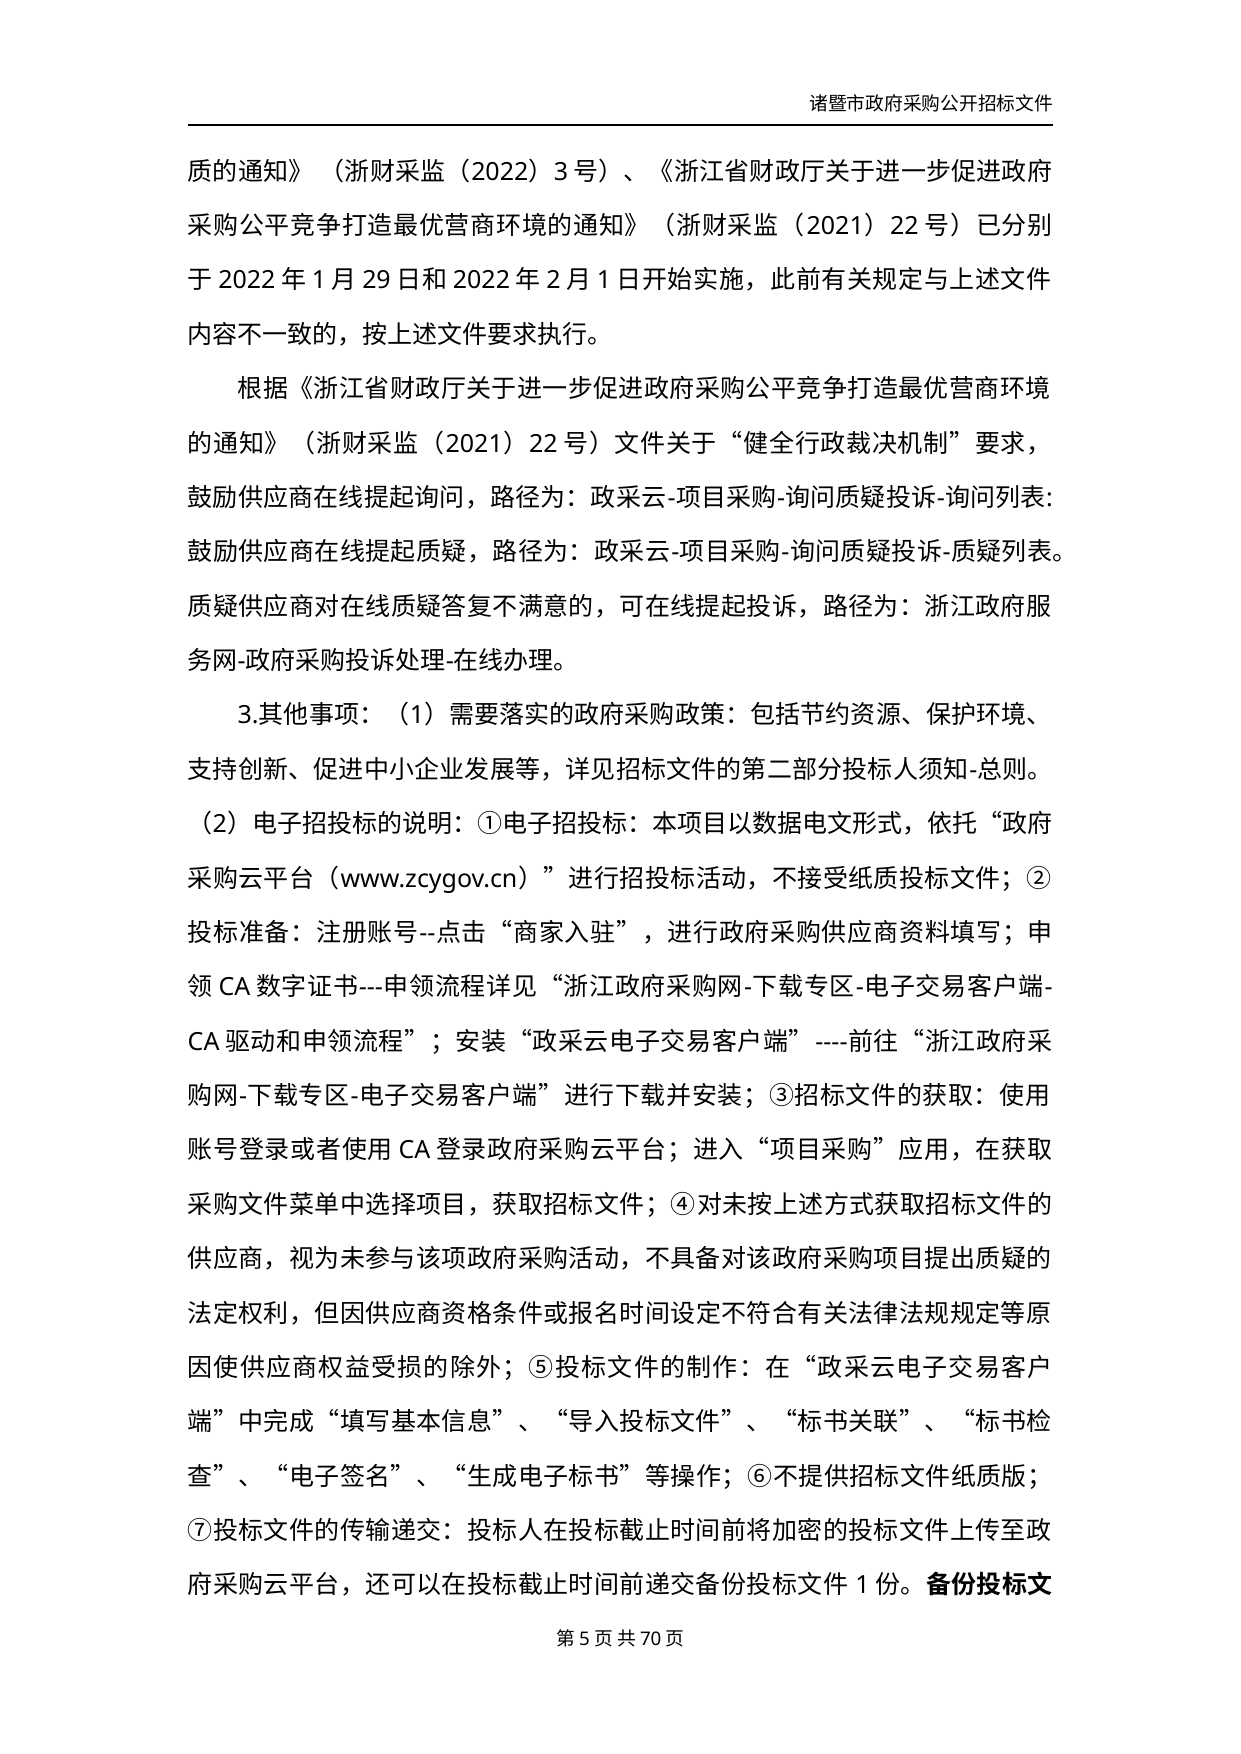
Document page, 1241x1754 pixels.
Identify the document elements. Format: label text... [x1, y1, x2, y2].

text 根据《浙江省财政厅关于进一步促进政府采购公平竞争打造最优营商环境的通知》（浙财采监（2021）22号）文件关于“健全行政裁决机制”要求，鼓励供应商在线提起询问，路径为：政采云-项目采购-询问质疑投诉-询问列表:鼓励供应商在线提起质疑，路径为：政采云-项目采购-询问质疑投诉-质疑列表。质疑供应商对在线质疑答复不满意的，可在线提起投诉，路径为：浙江政府服务网-政府采购投诉处理-在线办理。 [187, 369, 1053, 677]
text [187, 695, 1053, 1601]
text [187, 151, 1053, 351]
